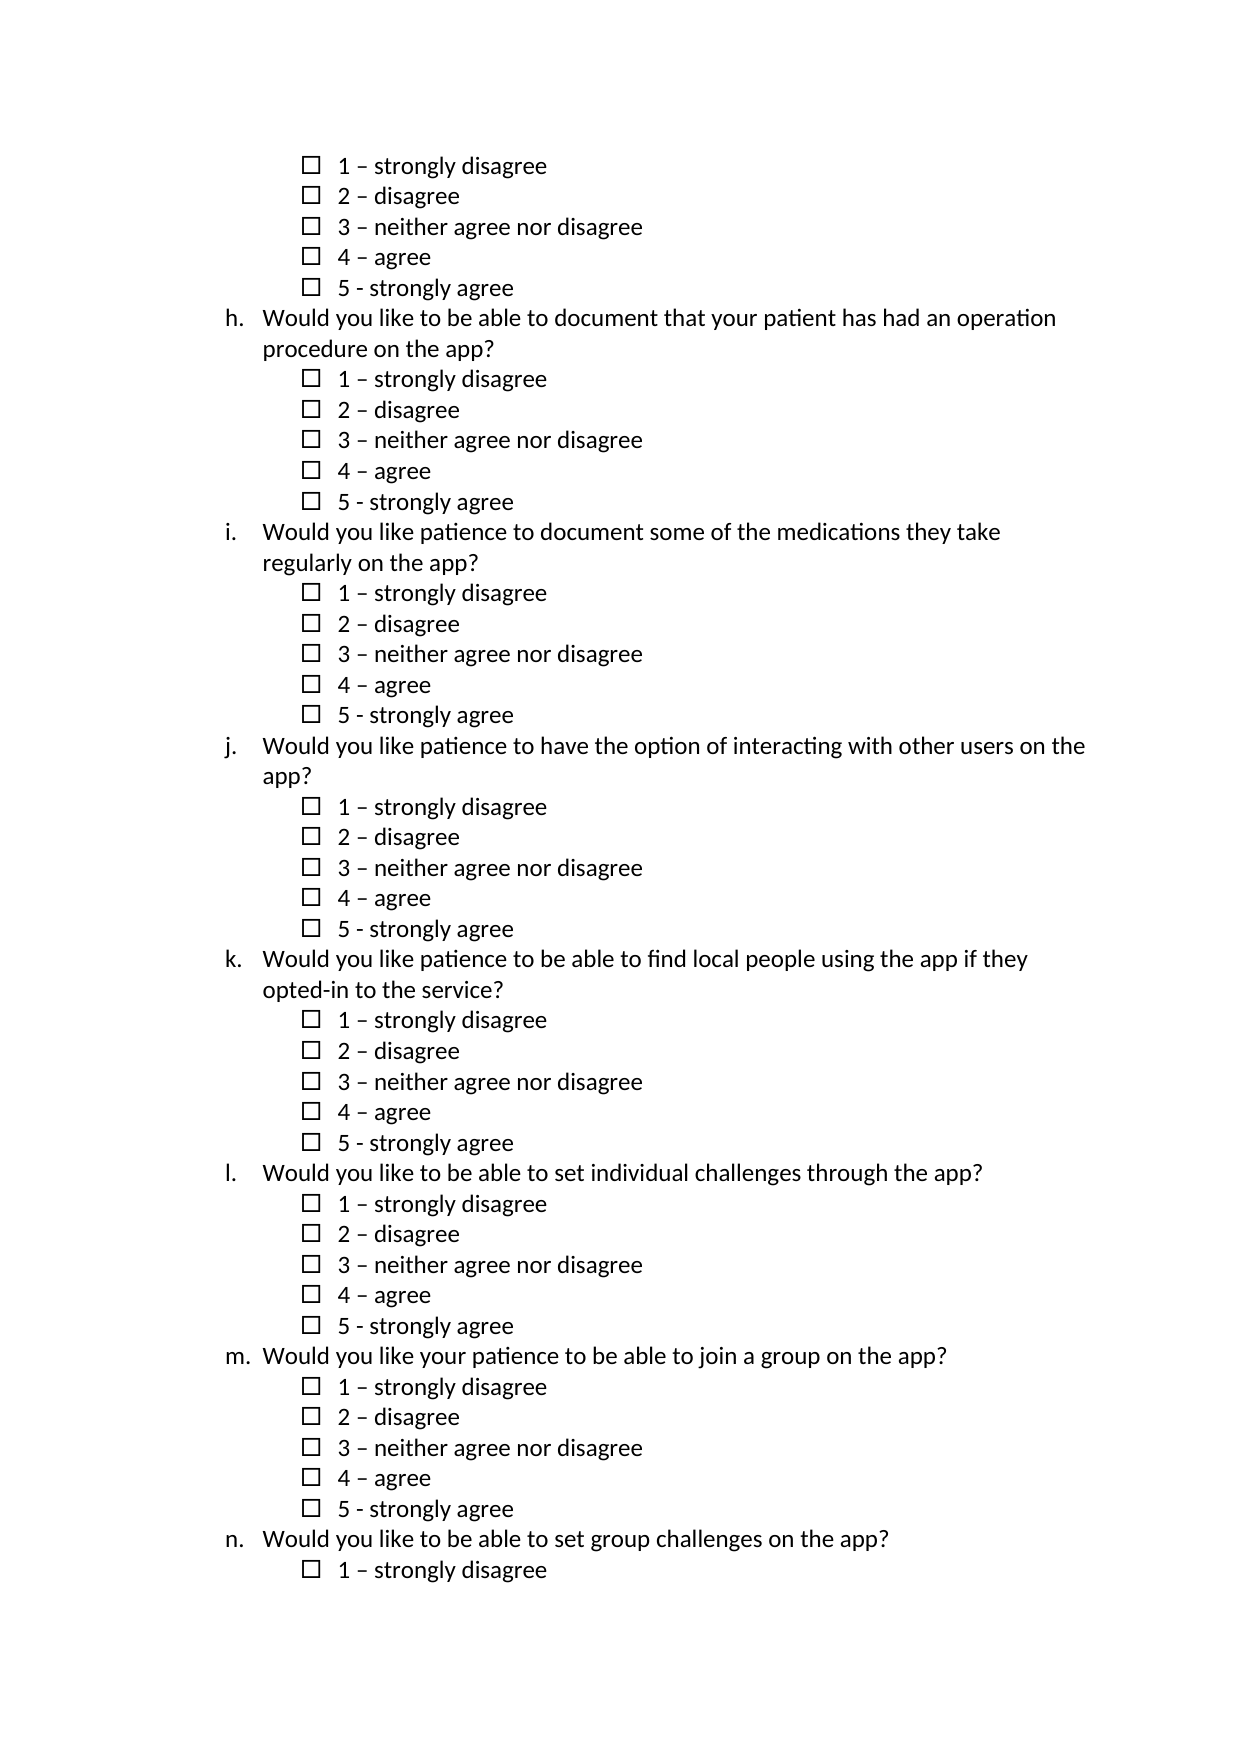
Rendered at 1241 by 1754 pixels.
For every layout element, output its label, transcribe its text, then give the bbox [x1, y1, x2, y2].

list 2 – disagree [300, 1218, 1090, 1249]
list 1 – strongly disagree [300, 1554, 1090, 1584]
list 4 – agree [300, 882, 1090, 913]
list Would you like patience to have the option of interacting with other users on the app? [225, 730, 1090, 791]
list 4 – agree [300, 1096, 1090, 1127]
list 5 - strongly agree [300, 913, 1090, 943]
list 1 – strongly disagree [300, 364, 1090, 394]
list 1 – strongly disagree [300, 1004, 1090, 1035]
list 4 – agree [300, 1462, 1090, 1493]
list 1 – strongly disagree [300, 791, 1090, 821]
list 2 – disagree [300, 1035, 1090, 1066]
list 5 - strongly agree [300, 1310, 1090, 1340]
list 2 – disagree [300, 608, 1090, 638]
list 3 – neither agree nor disagree [300, 1249, 1090, 1279]
list Would you like patience to be able to find local people using the app if they opted-in to the service? [225, 943, 1090, 1004]
list 3 – neither agree nor disagree [300, 852, 1090, 882]
list 3 – neither agree nor disagree [300, 638, 1090, 669]
list 1 – strongly disagree [300, 150, 1090, 181]
list 5 - strongly agree [300, 1127, 1090, 1157]
list 1 – strongly disagree [300, 577, 1090, 608]
list Would you like to be able to set group challenges on the app? [225, 1523, 1090, 1554]
list 5 - strongly agree [300, 1493, 1090, 1523]
list Would you like your patience to be able to join a group on the app? [225, 1340, 1090, 1371]
list 1 – strongly disagree [300, 1188, 1090, 1218]
list 2 – disagree [300, 1401, 1090, 1432]
list 1 – strongly disagree [300, 1371, 1090, 1401]
list 5 - strongly agree [300, 272, 1090, 303]
list Would you like to be able to document that your patient has had an operation procedure on the app? [225, 303, 1090, 364]
list 5 - strongly agree [300, 699, 1090, 730]
list 2 – disagree [300, 181, 1090, 211]
list 2 – disagree [300, 394, 1090, 425]
list 3 – neither agree nor disagree [300, 1066, 1090, 1096]
list 4 – agree [300, 242, 1090, 272]
list 4 – agree [300, 1279, 1090, 1310]
list Would you like patience to document some of the medications they take regularly on the app? [225, 516, 1090, 577]
list 4 – agree [300, 669, 1090, 699]
list Would you like to be able to set individual challenges through the app? [225, 1157, 1090, 1188]
list 2 – disagree [300, 821, 1090, 852]
list 3 – neither agree nor disagree [300, 211, 1090, 242]
list 3 – neither agree nor disagree [300, 1432, 1090, 1462]
list 5 - strongly agree [300, 486, 1090, 516]
list 3 – neither agree nor disagree [300, 425, 1090, 455]
list 4 – agree [300, 455, 1090, 486]
